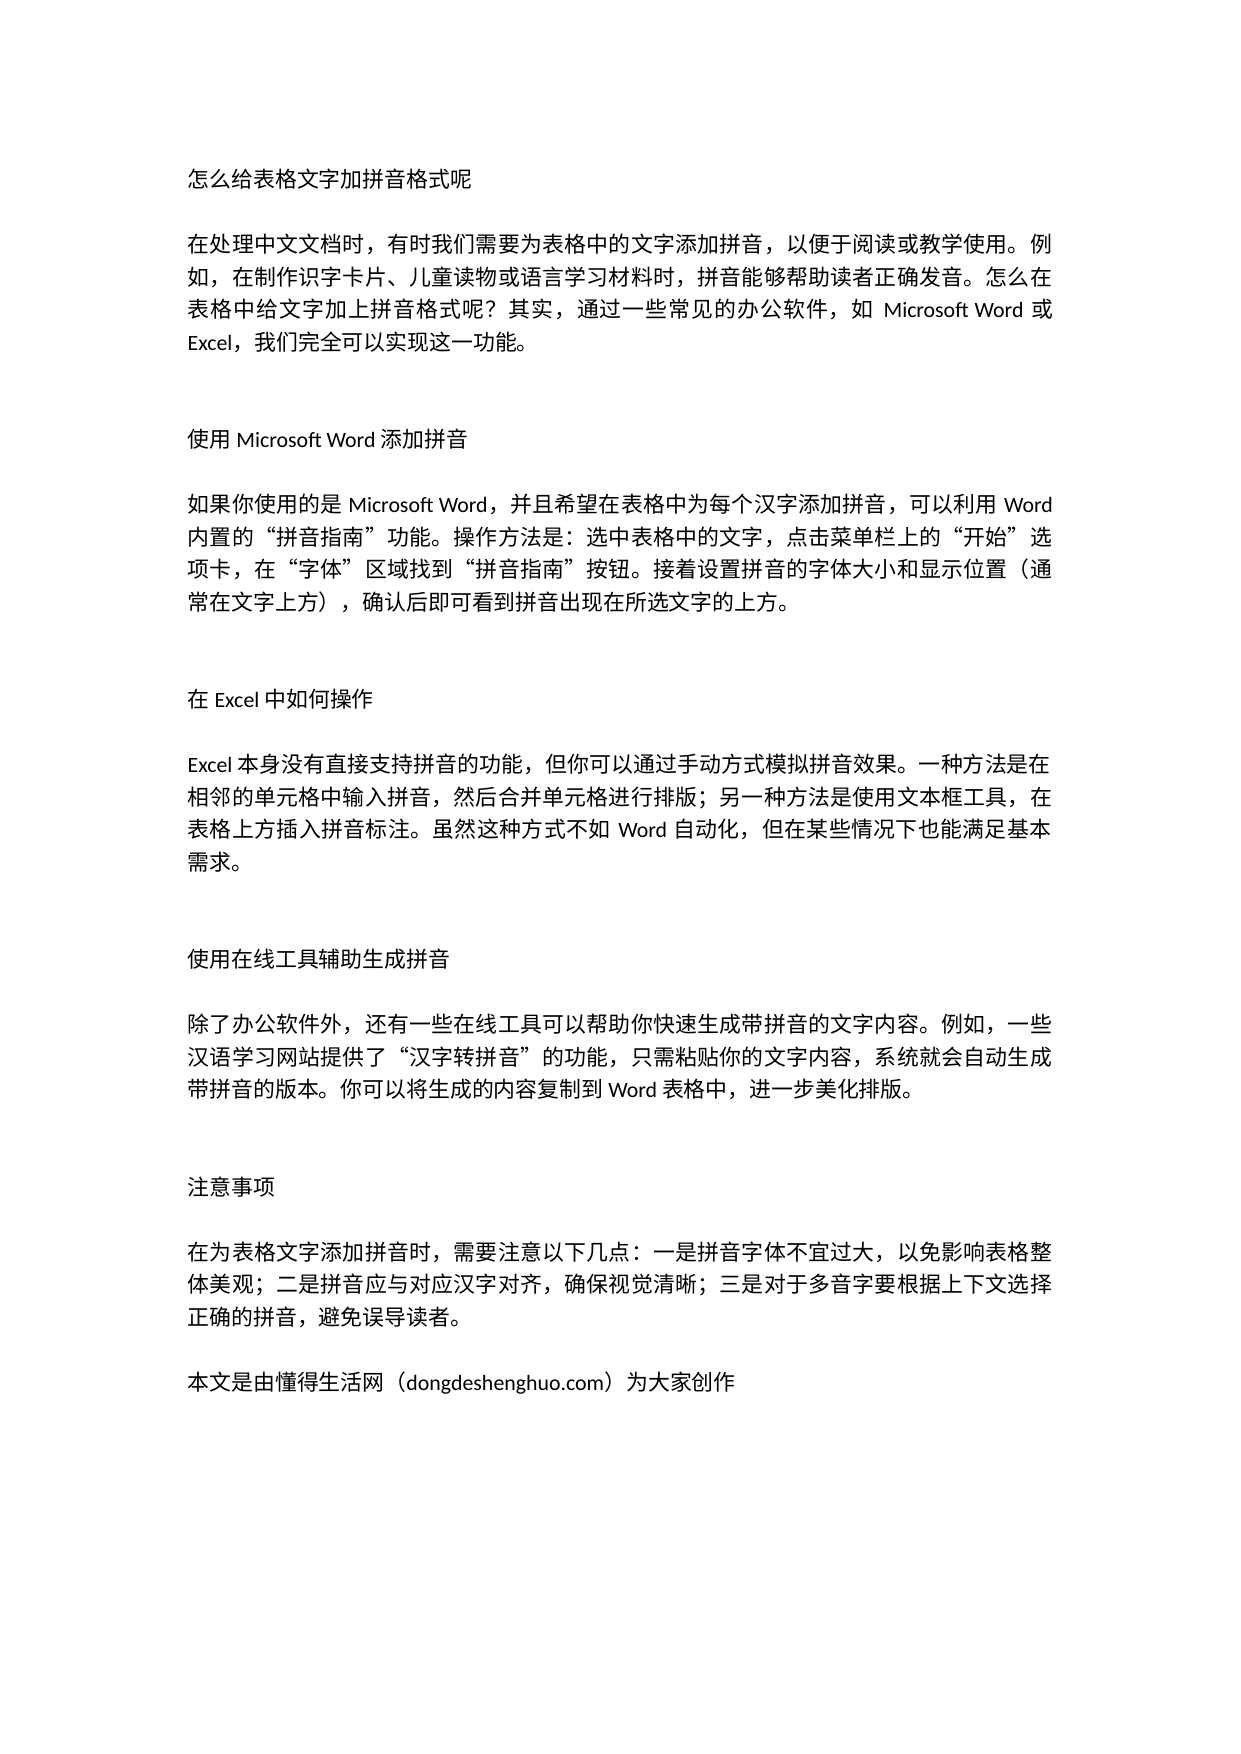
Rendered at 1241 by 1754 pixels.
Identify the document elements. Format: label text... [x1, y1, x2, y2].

text Excel 本身没有直接支持拼音的功能，但你可以通过手动方式模拟拼音效果。一种方法是在相邻的单元格中输入拼音，然后合并单元格进行排版；另一种方法是使用文本框工具，在表格上方插入拼音标注。虽然这种方式不如 Word 自动化，但在某些情况下也能满足基本需求。 [187, 747, 1053, 877]
text 如果你使用的是 Microsoft Word，并且希望在表格中为每个汉字添加拼音，可以利用 Word 内置的“拼音指南”功能。操作方法是：选中表格中的文字，点击菜单栏上的“开始”选项卡，在“字体”区域找到“拼音指南”按钮。接着设置拼音的字体大小和显示位置（通常在文字上方），确认后即可看到拼音出现在所选文字的上方。 [187, 487, 1053, 617]
text 除了办公软件外，还有一些在线工具可以帮助你快速生成带拼音的文字内容。例如，一些汉语学习网站提供了“汉字转拼音”的功能，只需粘贴你的文字内容，系统就会自动生成带拼音的版本。你可以将生成的内容复制到 Word 表格中，进一步美化排版。 [187, 1007, 1053, 1104]
text 本文是由懂得生活网（dongdeshenghuo.com）为大家创作 [187, 1364, 1053, 1397]
text 在处理中文文档时，有时我们需要为表格中的文字添加拼音，以便于阅读或教学使用。例如，在制作识字卡片、儿童读物或语言学习材料时，拼音能够帮助读者正确发音。怎么在表格中给文字加上拼音格式呢？其实，通过一些常见的办公软件，如 Microsoft Word 或 Excel，我们完全可以实现这一功能。 [187, 227, 1053, 357]
text 使用在线工具辅助生成拼音 [187, 942, 1053, 974]
text 使用 Microsoft Word 添加拼音 [187, 422, 1053, 454]
text 在 Excel 中如何操作 [187, 682, 1053, 714]
text 注意事项 [187, 1169, 1053, 1202]
text 在为表格文字添加拼音时，需要注意以下几点：一是拼音字体不宜过大，以免影响表格整体美观；二是拼音应与对应汉字对齐，确保视觉清晰；三是对于多音字要根据上下文选择正确的拼音，避免误导读者。 [187, 1234, 1053, 1332]
text 怎么给表格文字加拼音格式呢 [187, 162, 1053, 194]
